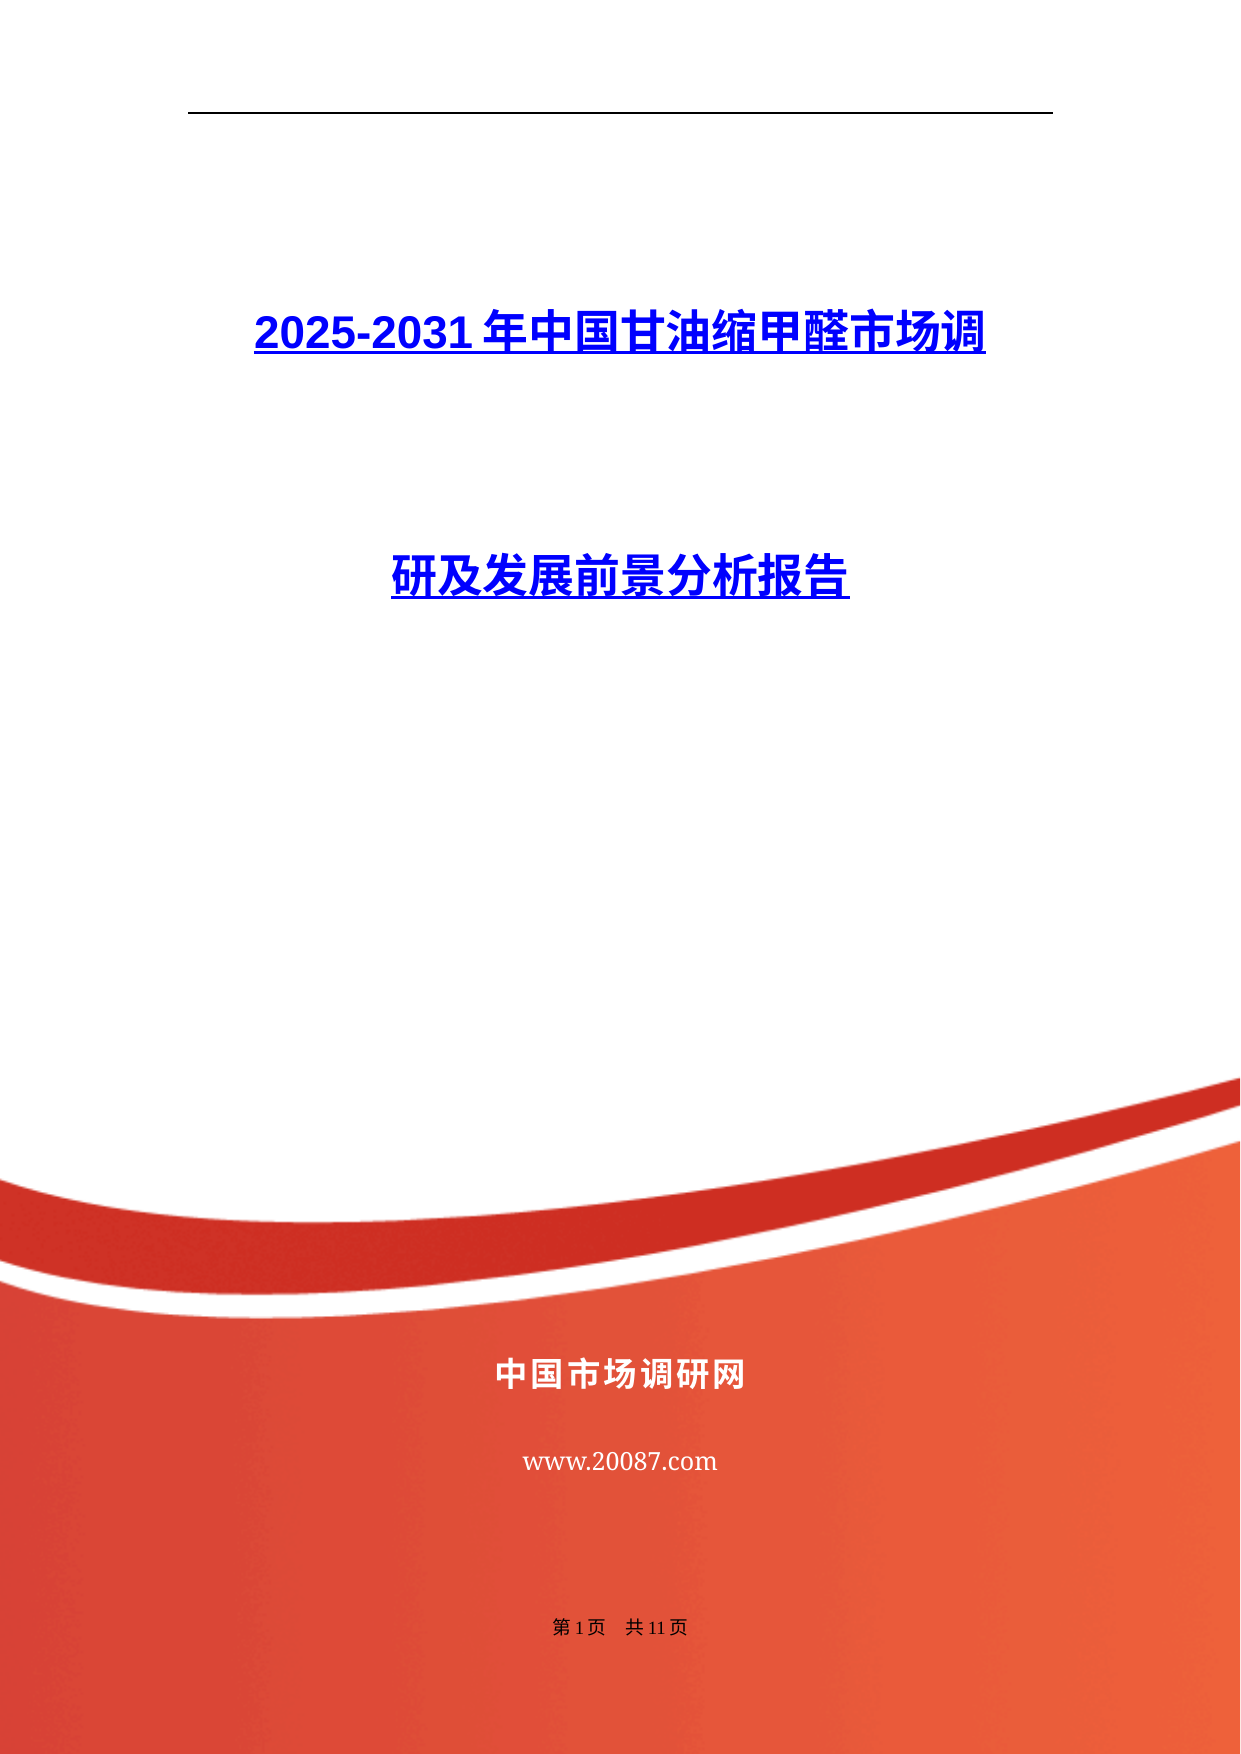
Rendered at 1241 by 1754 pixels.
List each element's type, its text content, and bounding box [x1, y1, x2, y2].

table_header 2025-2031年中国甘油缩甲醛市场调研及发展前景分析报告 [188, 207, 1053, 773]
subtitle 中国市场调研网 [187, 1339, 1053, 1404]
picture [0, 1006, 1241, 1754]
text www.20087.com [187, 1428, 1053, 1493]
